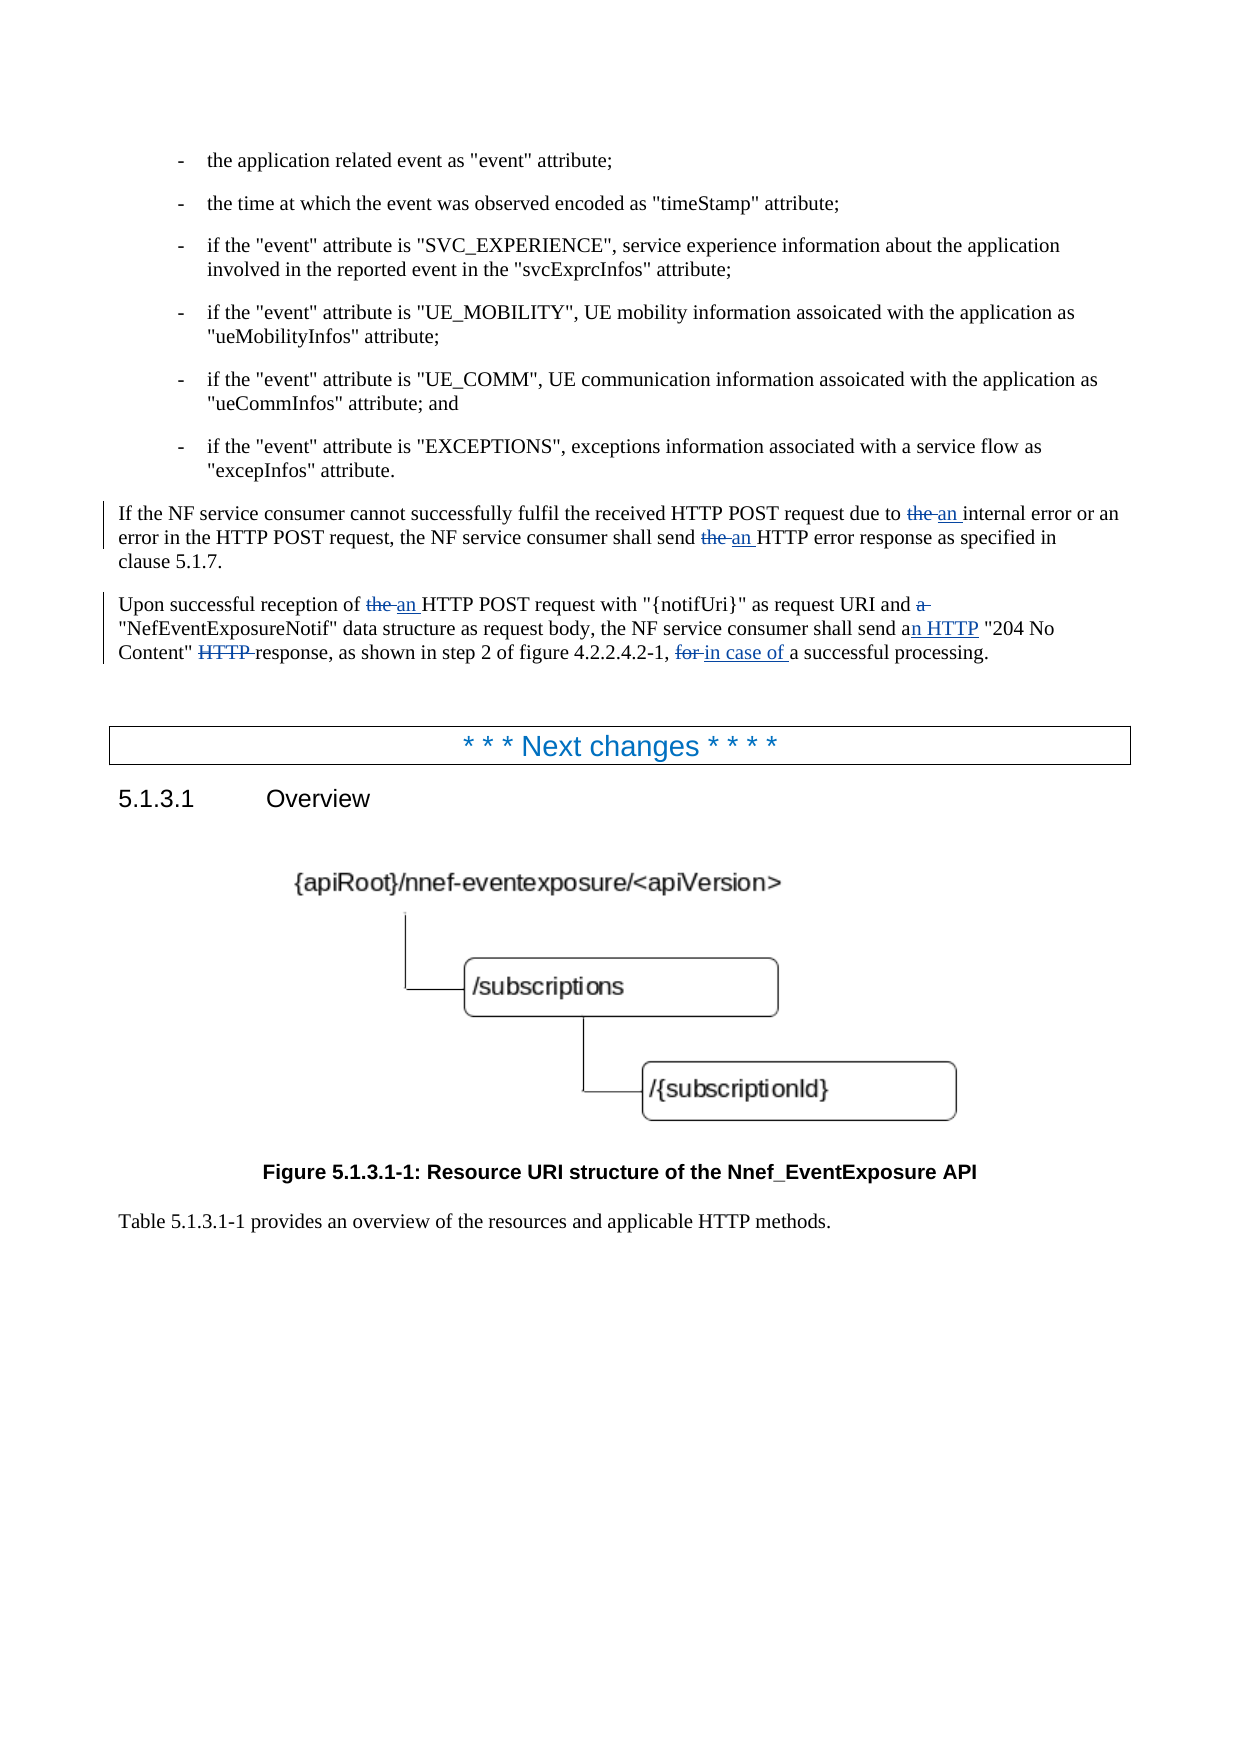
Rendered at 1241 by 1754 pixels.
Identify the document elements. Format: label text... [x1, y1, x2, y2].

text - if the "event" attribute is "EXCEPTIONS", exceptions information associated with a service flow as "excepInfos" attribute. [177, 434, 1122, 482]
text If the NF service consumer cannot successfully fulfil the received HTTP POST request due to internal error or an error in the HTTP POST request, the NF service consumer shall send HTTP error response as specified in clause 5.1.7. [118, 501, 1122, 573]
text - the time at which the event was observed encoded as "timeStamp" attribute; [177, 191, 1122, 214]
text * * * Next changes * * * * [110, 727, 1130, 764]
text - the application related event as "event" attribute; [177, 148, 1122, 172]
text - if the "event" attribute is "UE_MOBILITY", UE mobility information assoicated with the application as "ueMobilityInfos" attribute; [177, 300, 1122, 348]
text 5.1.3.1 Overview [118, 784, 1122, 813]
text - if the "event" attribute is "SVC_EXPERIENCE", service experience information about the application involved in the reported event in the "svcExprcInfos" attribute; [177, 233, 1122, 281]
text - if the "event" attribute is "UE_COMM", UE communication information assoicated with the application as "ueCommInfos" attribute; and [177, 367, 1122, 415]
text Figure 5.1.3.1-1: Resource URI structure of the Nnef_EventExposure API [118, 1160, 1122, 1184]
text Table 5.1.3.1-1 provides an overview of the resources and applicable HTTP methods. [118, 1209, 1122, 1233]
text Upon successful reception of HTTP POST request with "{notifUri}" as request URI and "NefEventExposureNotif" data structure as request body, the NF service consumer shall send a "204 No Content" response, as shown in step 2 of figure 4.2.2.4.2-1, a successful processing. [118, 592, 1122, 664]
